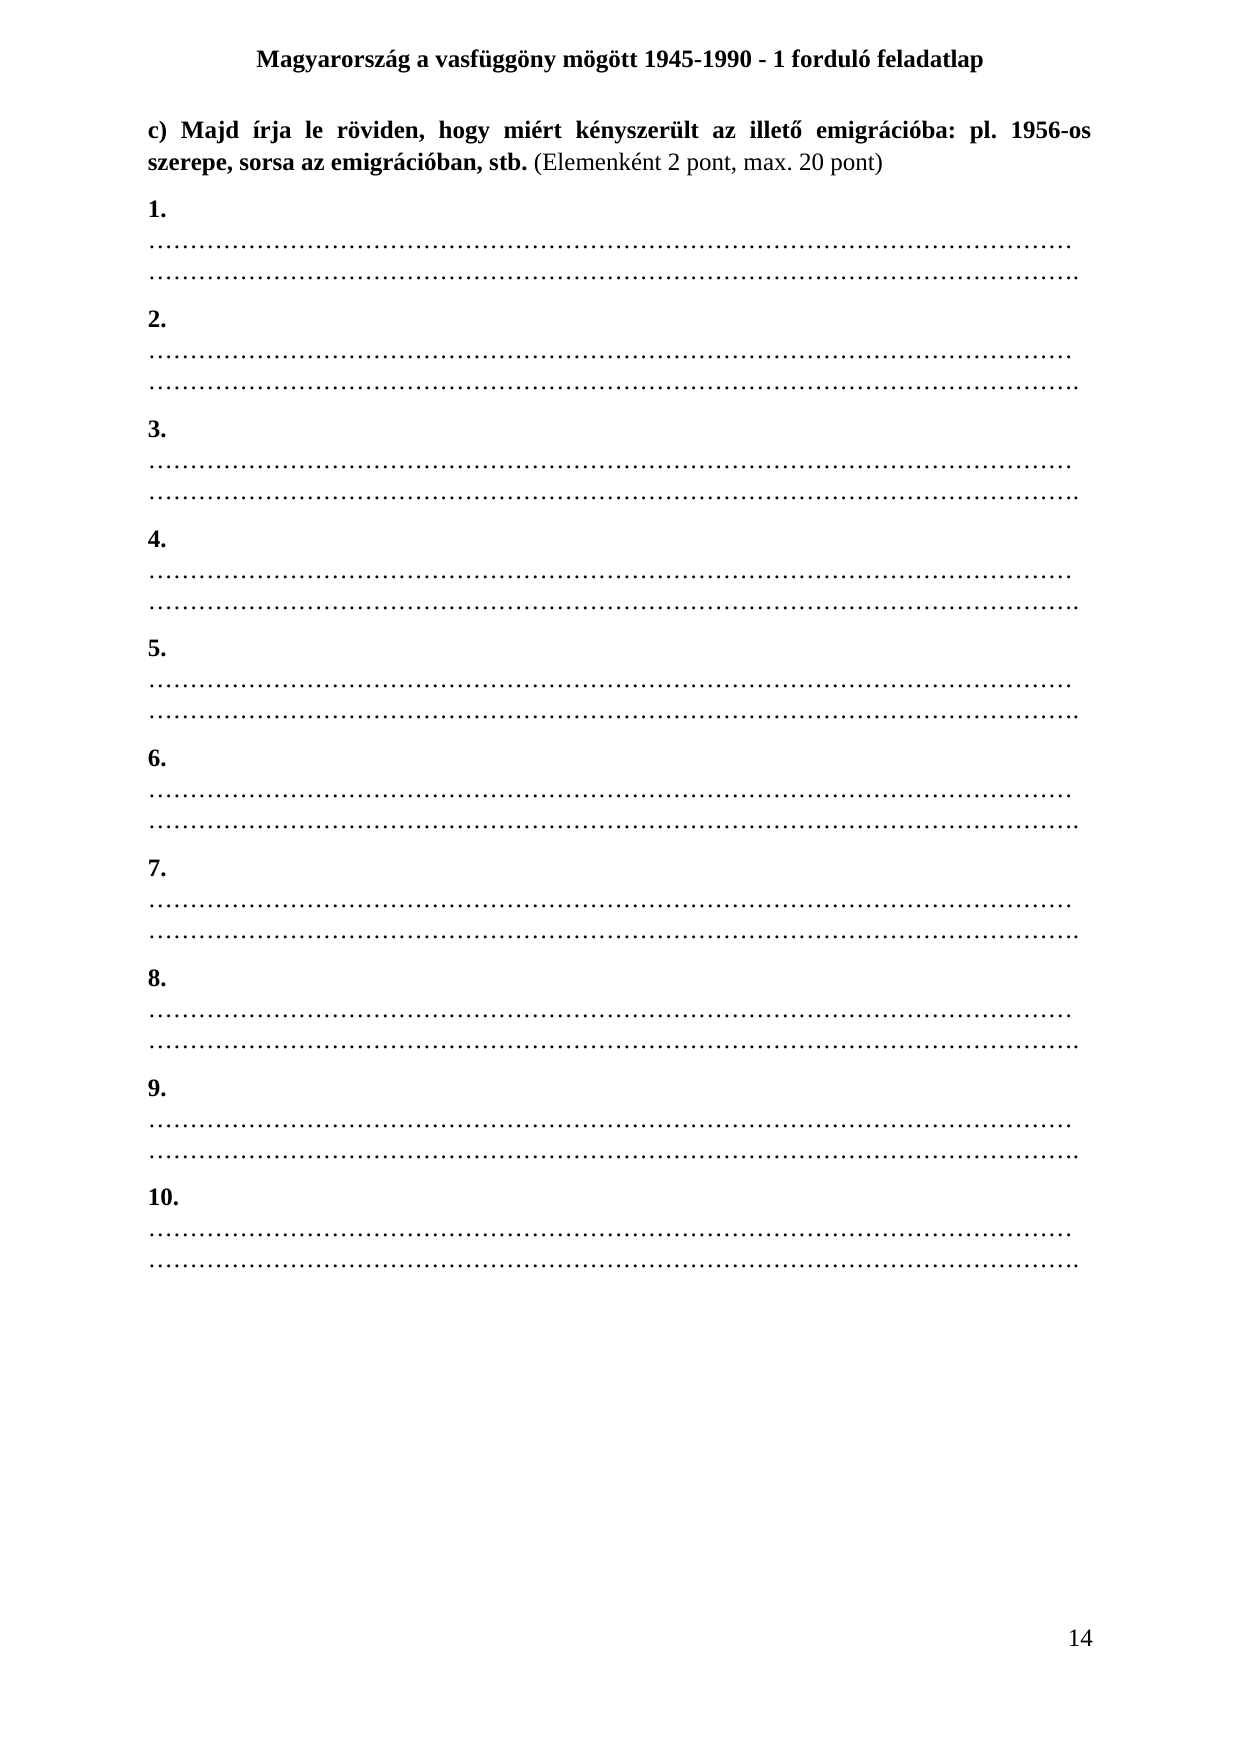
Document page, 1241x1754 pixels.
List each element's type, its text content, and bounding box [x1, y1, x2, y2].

text 8. ……………………………………………………………………………………………………………………………………………………………………………………………………. [148, 963, 1093, 1054]
text c) Majd írja le röviden, hogy miért kényszerült az illető emigrációba: pl. 1956-os szerepe, sorsa az emigrációban, stb. (Elemenként 2 pont, max. 20 pont) [148, 116, 1093, 175]
text 1. ……………………………………………………………………………………………………………………………………………………………………………………………………. [148, 194, 1093, 285]
text 10. ……………………………………………………………………………………………………………………………………………………………………………………………………. [148, 1182, 1093, 1273]
text 6. ……………………………………………………………………………………………………………………………………………………………………………………………………. [148, 743, 1093, 834]
text 9. ……………………………………………………………………………………………………………………………………………………………………………………………………. [148, 1073, 1093, 1163]
text 7. ……………………………………………………………………………………………………………………………………………………………………………………………………. [148, 853, 1093, 944]
text 5. ……………………………………………………………………………………………………………………………………………………………………………………………………. [148, 633, 1093, 724]
text 2. ……………………………………………………………………………………………………………………………………………………………………………………………………. [148, 304, 1093, 395]
text 3. ……………………………………………………………………………………………………………………………………………………………………………………………………. [148, 414, 1093, 505]
text 4. ……………………………………………………………………………………………………………………………………………………………………………………………………. [148, 524, 1093, 614]
